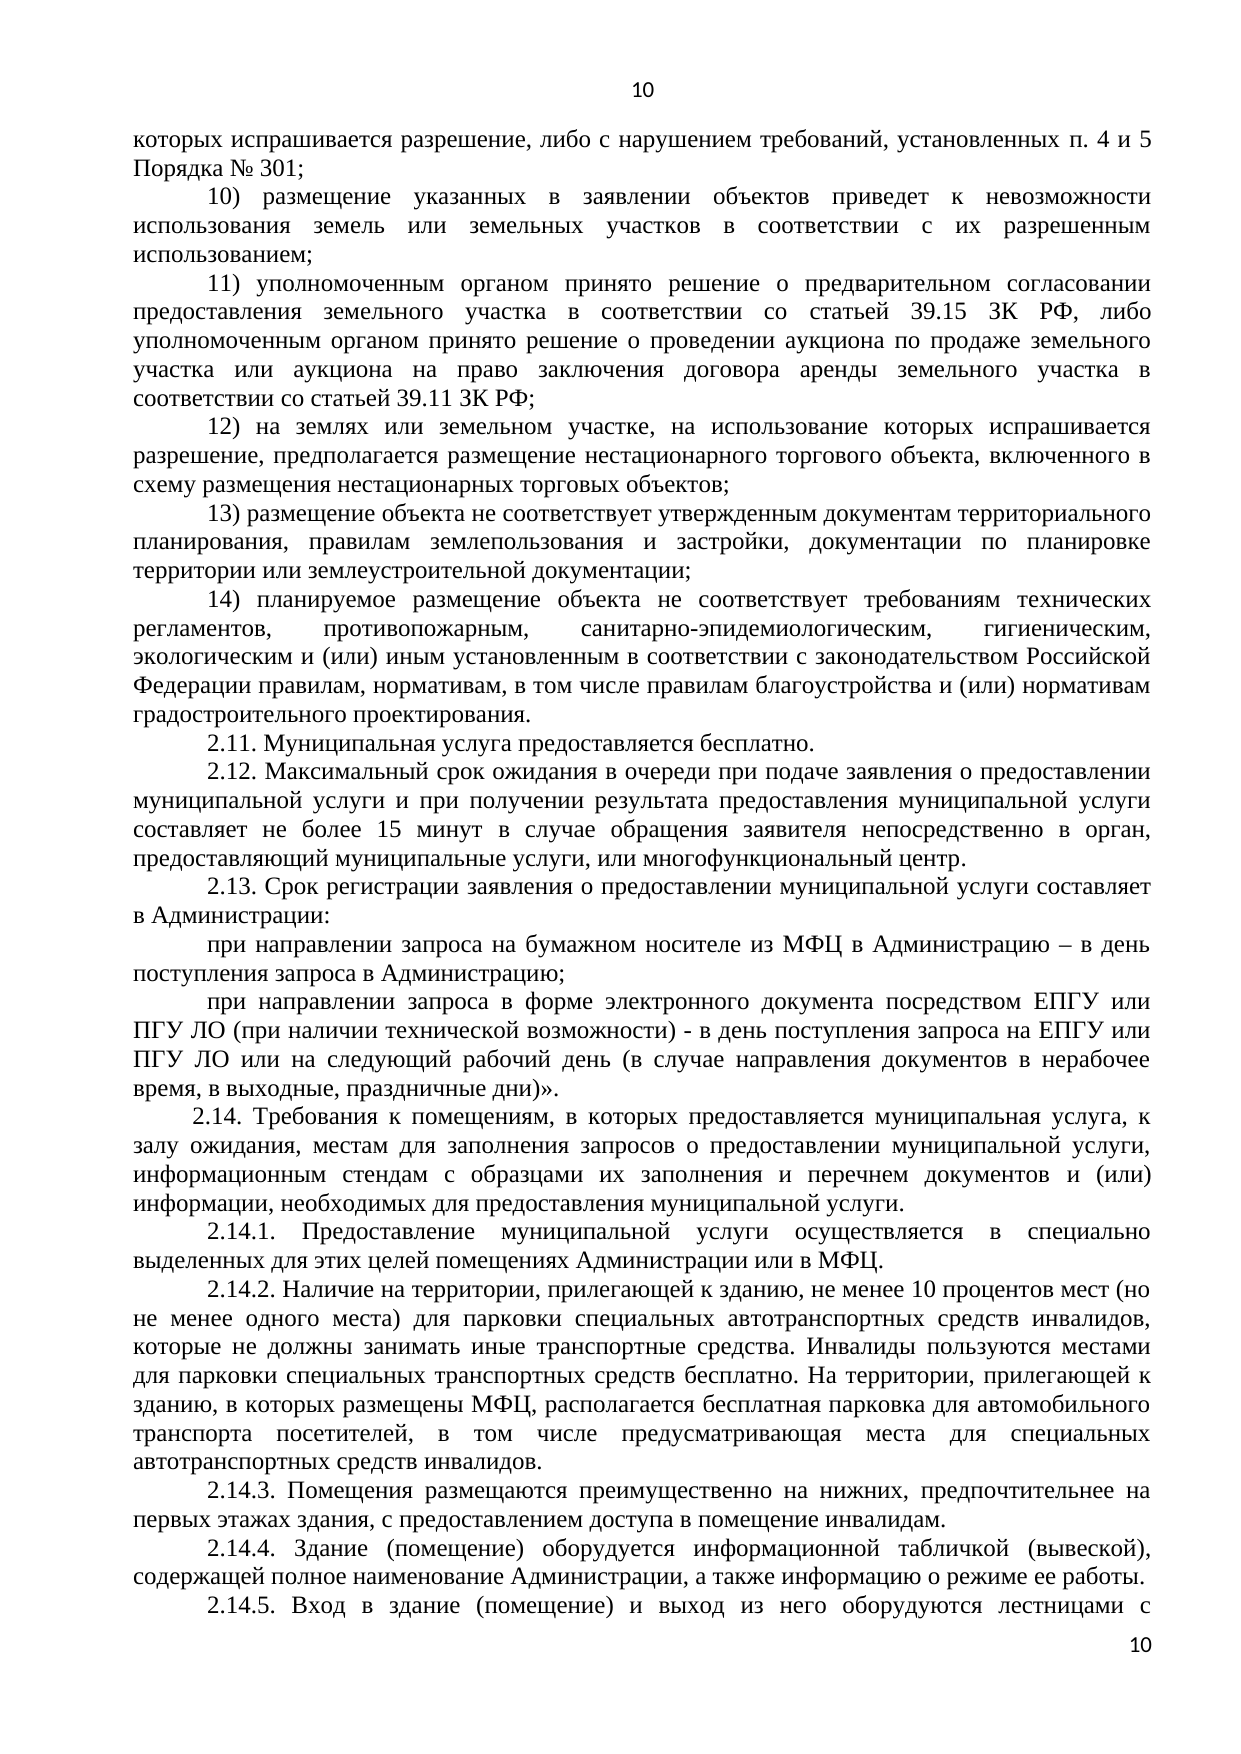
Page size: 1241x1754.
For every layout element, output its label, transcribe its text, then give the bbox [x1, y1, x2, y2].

text 2.12. Максимальный срок ожидания в очереди при подаче заявления о предоставлении муниципальной услуги и при получении результата предоставления муниципальной услуги составляет не более 15 минут в случае обращения заявителя непосредственно в орган, предоставляющий муниципальные услуги, или многофункциональный центр. [133, 756, 1152, 871]
text 2.14.3. Помещения размещаются преимущественно на нижних, предпочтительнее на первых этажах здания, с предоставлением доступа в помещение инвалидам. [133, 1475, 1152, 1533]
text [133, 124, 1152, 181]
text 2.14.4. Здание (помещение) оборудуется информационной табличкой (вывеской), содержащей полное наименование Администрации, а также информацию о режиме ее работы. [133, 1533, 1152, 1590]
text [133, 1590, 1152, 1619]
text 2.13. Срок регистрации заявления о предоставлении муниципальной услуги составляет в Администрации: [133, 871, 1152, 929]
text при направлении запроса на бумажном носителе из МФЦ в Администрацию – в день поступления запроса в Администрацию; [133, 929, 1152, 986]
text 13) размещение объекта не соответствует утвержденным документам территориального планирования, правилам землепользования и застройки, документации по планировке территории или землеустроительной документации; [133, 498, 1152, 584]
text 10) размещение указанных в заявлении объектов приведет к невозможности использования земель или земельных участков в соответствии с их разрешенным использованием; [133, 181, 1152, 268]
text 2.14.1. Предоставление муниципальной услуги осуществляется в специально выделенных для этих целей помещениях Администрации или в МФЦ. [133, 1216, 1152, 1274]
text 2.11. Муниципальная услуга предоставляется бесплатно. [133, 728, 1152, 756]
text 11) уполномоченным органом принято решение о предварительном согласовании предоставления земельного участка в соответствии со статьей 39.15 ЗК РФ, либо уполномоченным органом принято решение о проведении аукциона по продаже земельного участка или аукциона на право заключения договора аренды земельного участка в соответствии со статьей 39.11 ЗК РФ; [133, 268, 1152, 411]
text при направлении запроса в форме электронного документа посредством ЕПГУ или ПГУ ЛО (при наличии технической возможности) - в день поступления запроса на ЕПГУ или ПГУ ЛО или на следующий рабочий день (в случае направления документов в нерабочее время, в выходные, праздничные дни)». [133, 986, 1152, 1101]
text 12) на землях или земельном участке, на использование которых испрашивается разрешение, предполагается размещение нестационарного торгового объекта, включенного в схему размещения нестационарных торговых объектов; [133, 411, 1152, 498]
text 14) планируемое размещение объекта не соответствует требованиям технических регламентов, противопожарным, санитарно-эпидемиологическим, гигиеническим, экологическим и (или) иным установленным в соответствии с законодательством Российской Федерации правилам, нормативам, в том числе правилам благоустройства и (или) нормативам градостроительного проектирования. [133, 584, 1152, 728]
text 2.14.2. Наличие на территории, прилегающей к зданию, не менее 10 процентов мест (но не менее одного места) для парковки специальных автотранспортных средств инвалидов, которые не должны занимать иные транспортные средства. Инвалиды пользуются местами для парковки специальных транспортных средств бесплатно. На территории, прилегающей к зданию, в которых размещены МФЦ, располагается бесплатная парковка для автомобильного транспорта посетителей, в том числе предусматривающая места для специальных автотранспортных средств инвалидов. [133, 1274, 1152, 1475]
text 2.14. Требования к помещениям, в которых предоставляется муниципальная услуга, к залу ожидания, местам для заполнения запросов о предоставлении муниципальной услуги, информационным стендам с образцами их заполнения и перечнем документов и (или) информации, необходимых для предоставления муниципальной услуги. [133, 1101, 1152, 1216]
